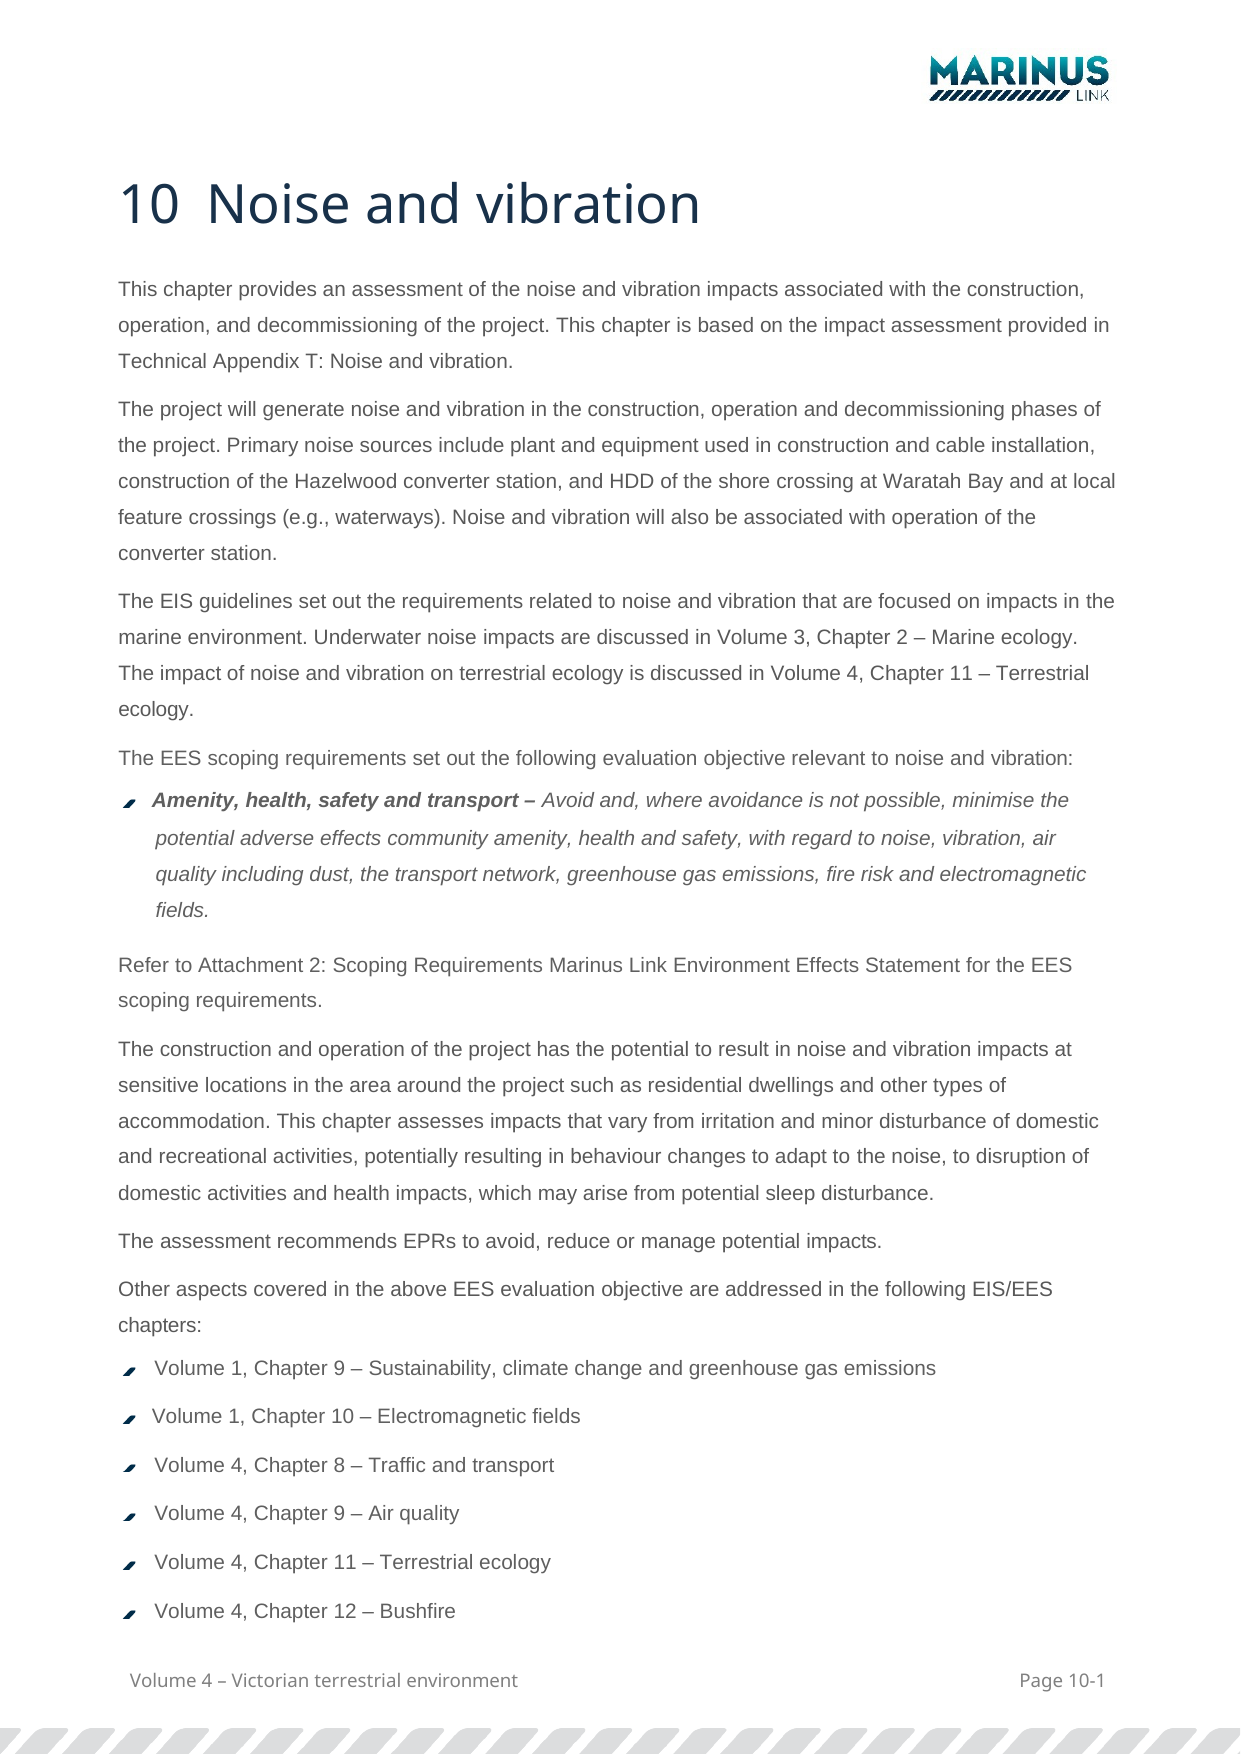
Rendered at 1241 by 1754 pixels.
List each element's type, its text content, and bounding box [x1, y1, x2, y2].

text Volume 1, Chapter 10 – Electromagnetic fields [118, 1404, 1134, 1428]
text Refer to Attachment 2: Scoping Requirements Marinus Link Environment Effects Statement for the EES scoping requirements. [118, 953, 1121, 1012]
picture [920, 48, 1117, 104]
text Amenity, health, safety and transport – Avoid and, where avoidance is not possible, minimise the potential adverse effects community amenity, health and safety, with regard to noise, vibration, air quality including dust, the transport network, greenhouse gas emissions, fire risk and electromagnetic fields. [118, 788, 1121, 922]
text Volume 4, Chapter 12 – Bushfire [118, 1599, 1134, 1623]
text The assessment recommends EPRs to avoid, reduce or manage potential impacts. [118, 1228, 1134, 1252]
picture [117, 1406, 136, 1424]
text The EIS guidelines set out the requirements related to noise and vibration that are focused on impacts in the marine environment. Underwater noise impacts are discussed in Volume 3, Chapter 2 – Marine ecology. The impact of noise and vibration on terrestrial ecology is discussed in Volume 4, Chapter 11 – Terrestrial ecology. [118, 589, 1120, 721]
picture [117, 1358, 136, 1376]
text The project will generate noise and vibration in the construction, operation and decommissioning phases of the project. Primary noise sources include plant and equipment used in construction and cable installation, construction of the Hazelwood converter station, and HDD of the shore crossing at Waratah Bay and at local feature crossings (e.g., waterways). Noise and vibration will also be associated with operation of the converter station. [118, 397, 1121, 565]
picture [117, 1553, 136, 1570]
picture [117, 1504, 136, 1521]
text Volume 4, Chapter 9 – Air quality [118, 1501, 1134, 1525]
text The construction and operation of the project has the potential to result in noise and vibration impacts at sensitive locations in the area around the project such as residential dwellings and other types of accommodation. This chapter assesses impacts that vary from irritation and minor disturbance of domestic and recreational activities, potentially resulting in behaviour changes to adapt to the noise, to disruption of domestic activities and health impacts, which may arise from potential sleep disturbance. [118, 1037, 1121, 1204]
text Volume 4, Chapter 8 – Traffic and transport [118, 1452, 1134, 1477]
text Volume 1, Chapter 9 – Sustainability, climate change and greenhouse gas emissions [118, 1356, 1134, 1380]
picture [117, 1601, 136, 1619]
picture [0, 1728, 1241, 1754]
picture [117, 1455, 136, 1472]
text Volume 4, Chapter 11 – Terrestrial ecology [118, 1550, 1134, 1574]
text This chapter provides an assessment of the noise and vibration impacts associated with the construction, operation, and decommissioning of the project. This chapter is based on the impact assessment provided in Technical Appendix T: Noise and vibration. [118, 277, 1121, 372]
text Other aspects covered in the above EES evaluation objective are addressed in the following EIS/EES chapters: [118, 1277, 1121, 1337]
title Noise and vibration [118, 166, 1134, 239]
text The EES scoping requirements set out the following evaluation objective relevant to noise and vibration: [118, 746, 1134, 769]
picture [117, 790, 136, 808]
